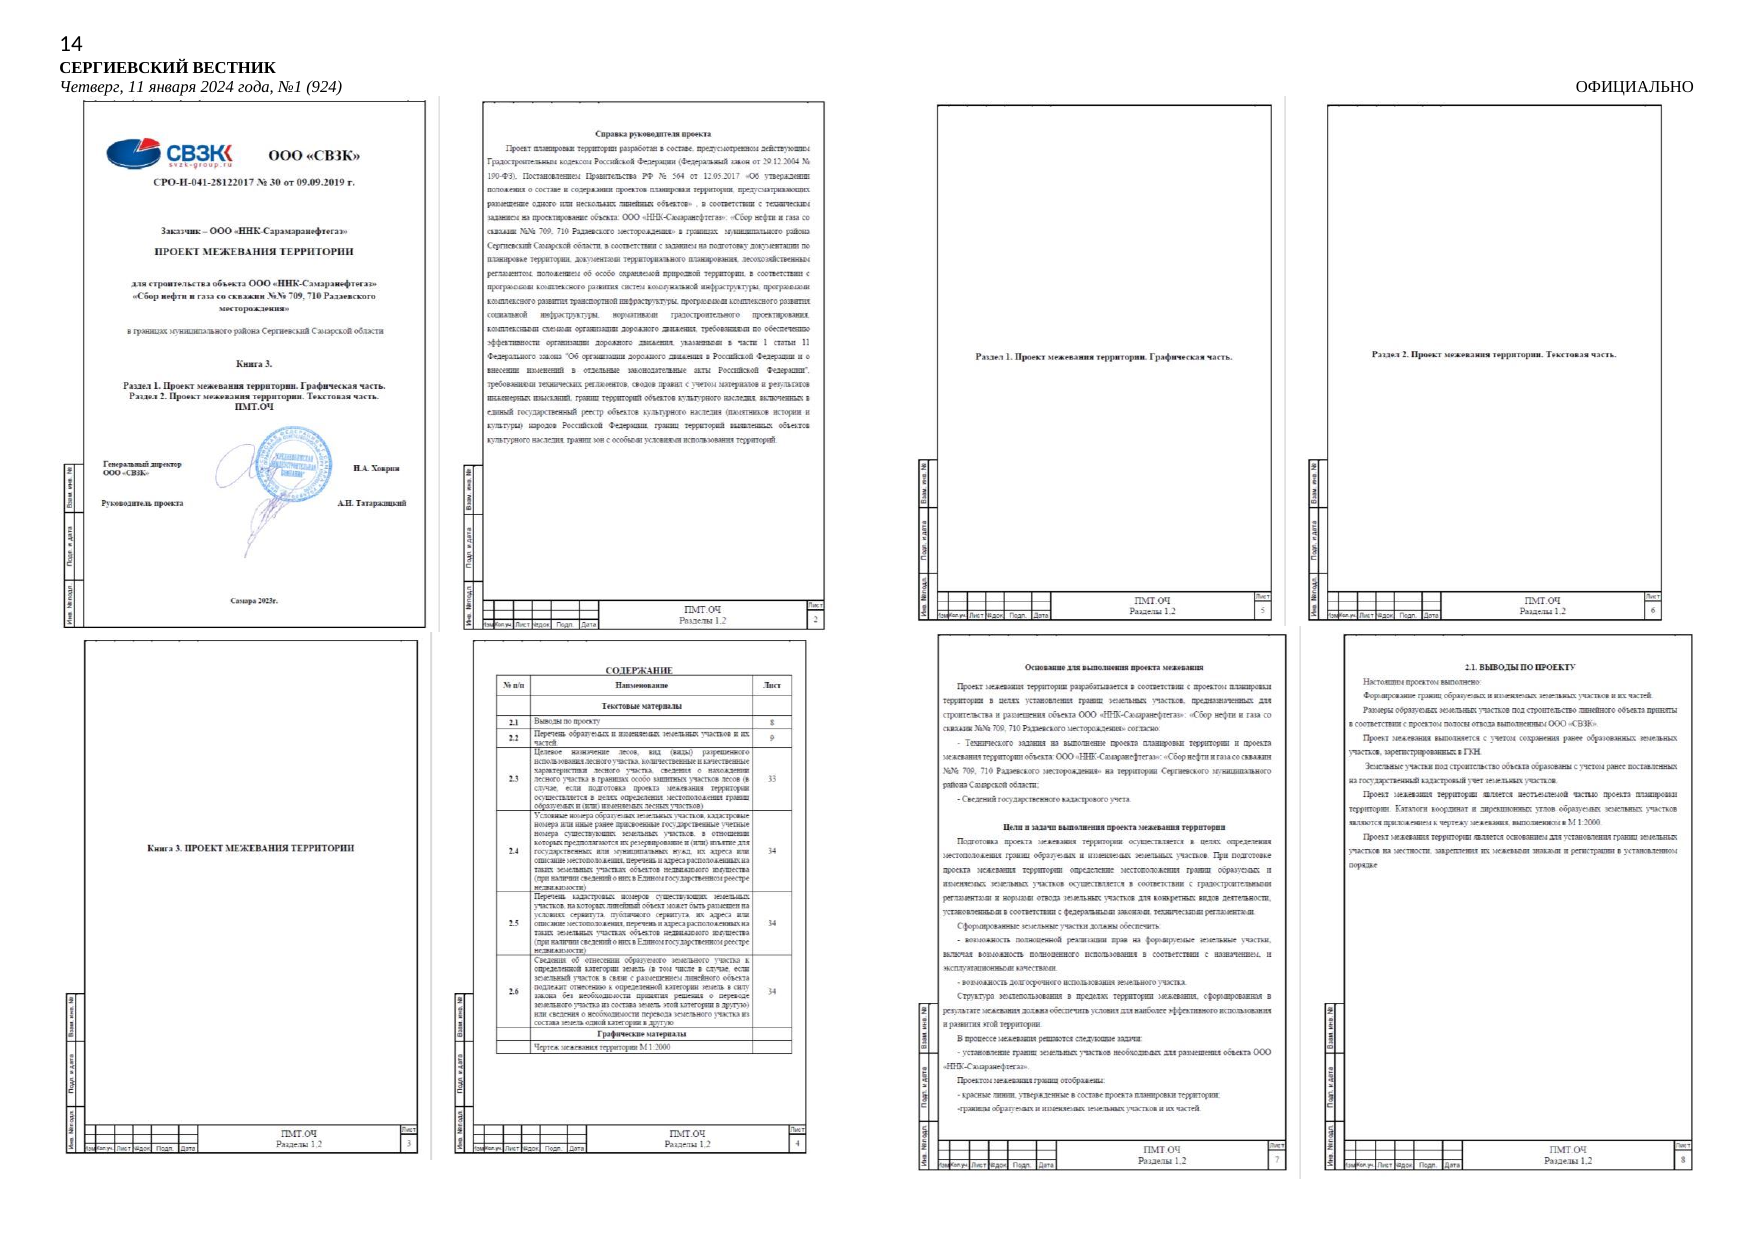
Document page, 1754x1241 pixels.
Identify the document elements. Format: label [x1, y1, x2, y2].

picture [59, 96, 833, 1160]
picture [915, 96, 1698, 1179]
